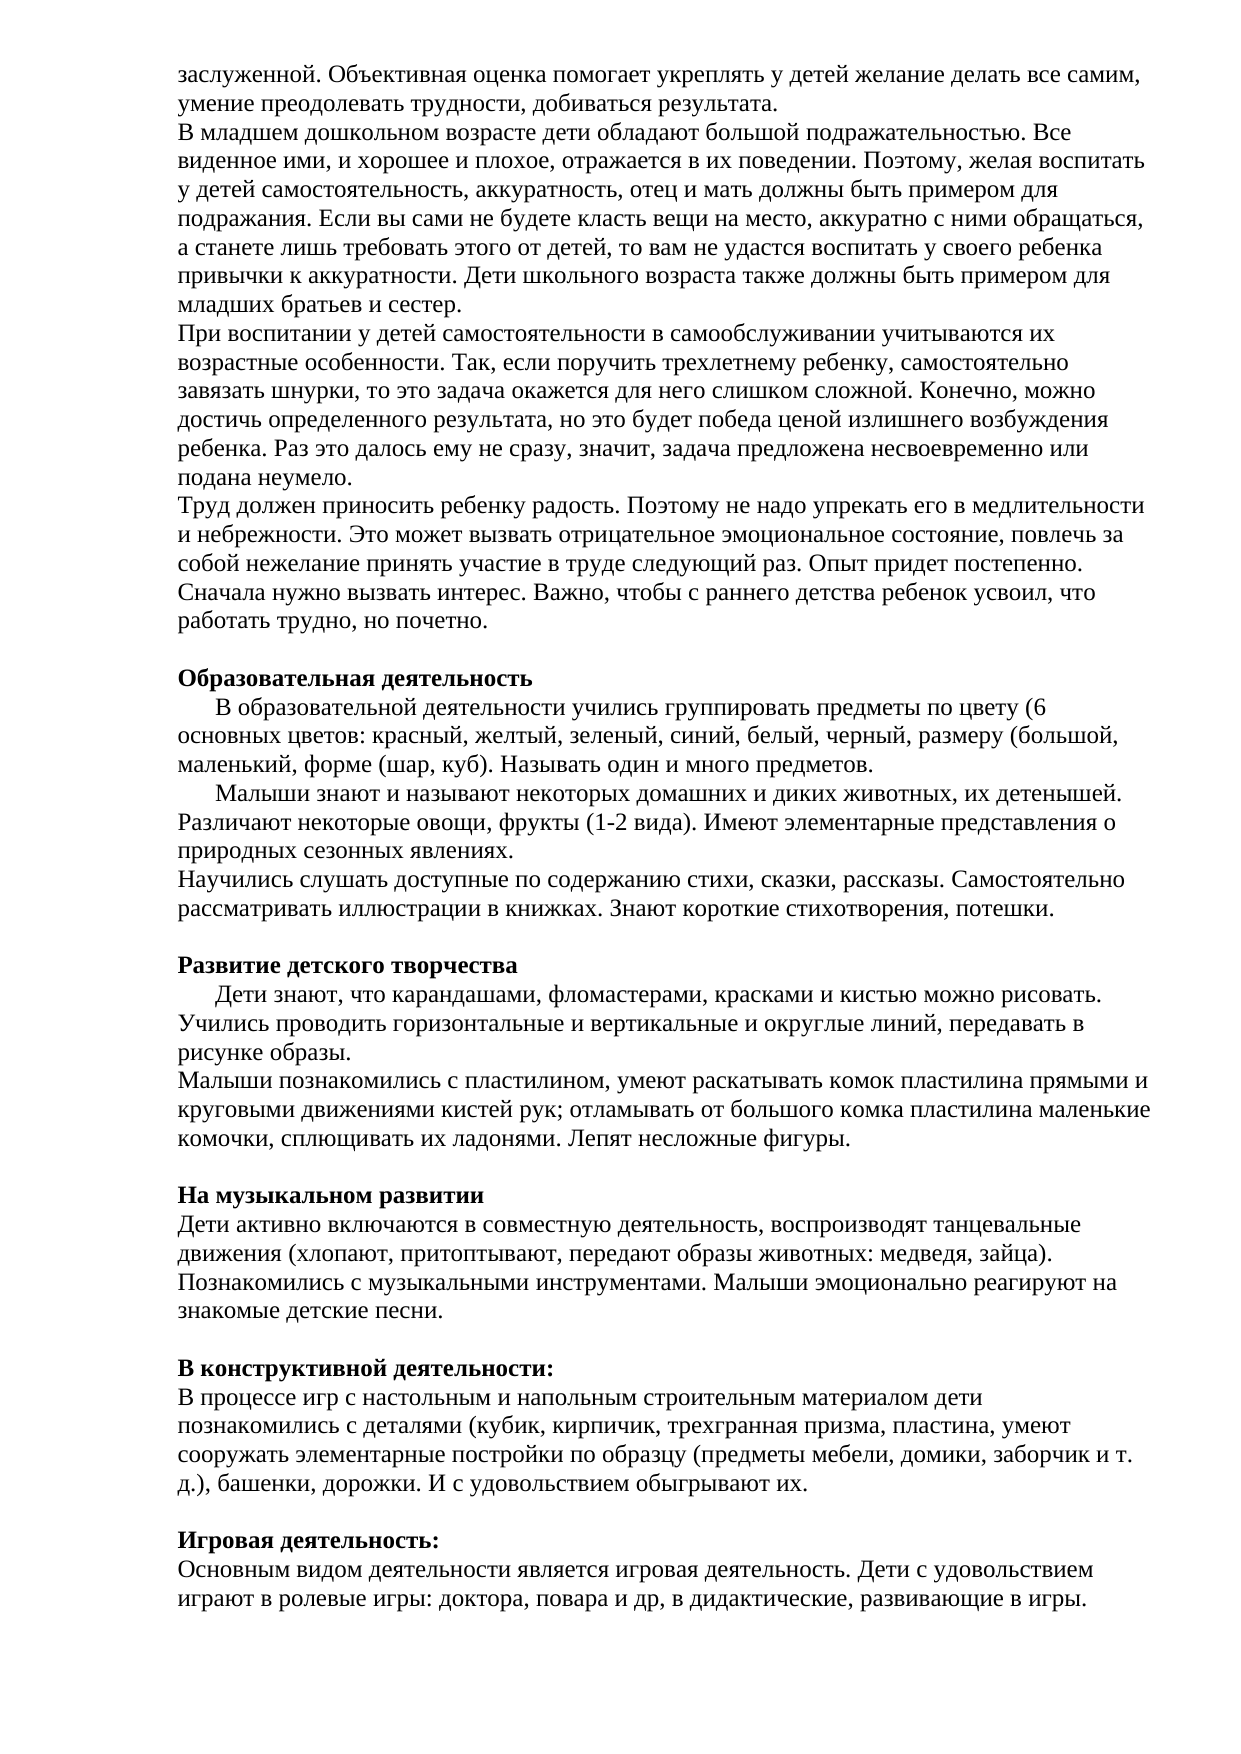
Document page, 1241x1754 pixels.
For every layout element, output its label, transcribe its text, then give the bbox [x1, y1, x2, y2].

text Малыши познакомились с пластилином, умеют раскатывать комок пластилина прямыми и круговыми движениями кистей рук; отламывать от большого комка пластилина маленькие комочки, сплющивать их ладонями. Лепят несложные фигуры. [177, 1065, 1152, 1152]
text В младшем дошкольном возрасте дети обладают большой подражательностью. Все виденное ими, и хорошее и плохое, отражается в их поведении. Поэтому, желая воспитать у детей самостоятельность, аккуратность, отец и мать должны быть примером для подражания. Если вы сами не будете класть вещи на место, аккуратно с ними обращаться, а станете лишь требовать этого от детей, то вам не удастся воспитать у своего ребенка привычки к аккуратности. Дети школьного возраста также должны быть примером для младших братьев и сестер. [177, 117, 1152, 318]
text Малыши знают и называют некоторых домашних и диких животных, их детенышей. Различают некоторые овощи, фрукты (1-2 вида). Имеют элементарные представления о природных сезонных явлениях. [177, 778, 1152, 864]
text В процессе игр с настольным и напольным строительным материалом дети познакомились с деталями (кубик, кирпичик, трехгранная призма, пластина, умеют сооружать элементарные постройки по образцу (предметы мебели, домики, заборчик и т. д.), башенки, дорожки. И с удовольствием обыгрывают их. [177, 1382, 1152, 1497]
text При воспитании у детей самостоятельности в самообслуживании учитываются их возрастные особенности. Так, если поручить трехлетнему ребенку, самостоятельно завязать шнурки, то это задача окажется для него слишком сложной. Конечно, можно достичь определенного результата, но это будет победа ценой излишнего возбуждения ребенка. Раз это далось ему не сразу, значит, задача предложена несвоевременно или подана неумело. [177, 318, 1152, 490]
text В конструктивной деятельности: [177, 1353, 1152, 1382]
text Труд должен приносить ребенку радость. Поэтому не надо упрекать его в медлительности и небрежности. Это может вызвать отрицательное эмоциональное состояние, повлечь за собой нежелание принять участие в труде следующий раз. Опыт придет постепенно. Сначала нужно вызвать интерес. Важно, чтобы с раннего детства ребенок усвоил, что работать трудно, но почетно. [177, 490, 1152, 634]
text На музыкальном развитии [177, 1180, 1152, 1209]
text Познакомились с музыкальными инструментами. Малыши эмоционально реагируют на знакомые детские песни. [177, 1267, 1152, 1324]
text Развитие детского творчества [177, 950, 1152, 979]
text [177, 59, 1152, 117]
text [177, 1554, 1152, 1612]
text Игровая деятельность: [177, 1525, 1152, 1554]
text Образовательная деятельность [177, 663, 1152, 692]
text Дети активно включаются в совместную деятельность, воспроизводят танцевальные движения (хлопают, притоптывают, передают образы животных: медведя, зайца). [177, 1209, 1152, 1267]
text В образовательной деятельности учились группировать предметы по цвету (6 основных цветов: красный, желтый, зеленый, синий, белый, черный, размеру (большой, маленький, форме (шар, куб). Называть один и много предметов. [177, 692, 1152, 778]
text Научились слушать доступные по содержанию стихи, сказки, рассказы. Самостоятельно рассматривать иллюстрации в книжках. Знают короткие стихотворения, потешки. [177, 864, 1152, 922]
text Дети знают, что карандашами, фломастерами, красками и кистью можно рисовать. Учились проводить горизонтальные и вертикальные и округлые линий, передавать в рисунке образы. [177, 979, 1152, 1065]
